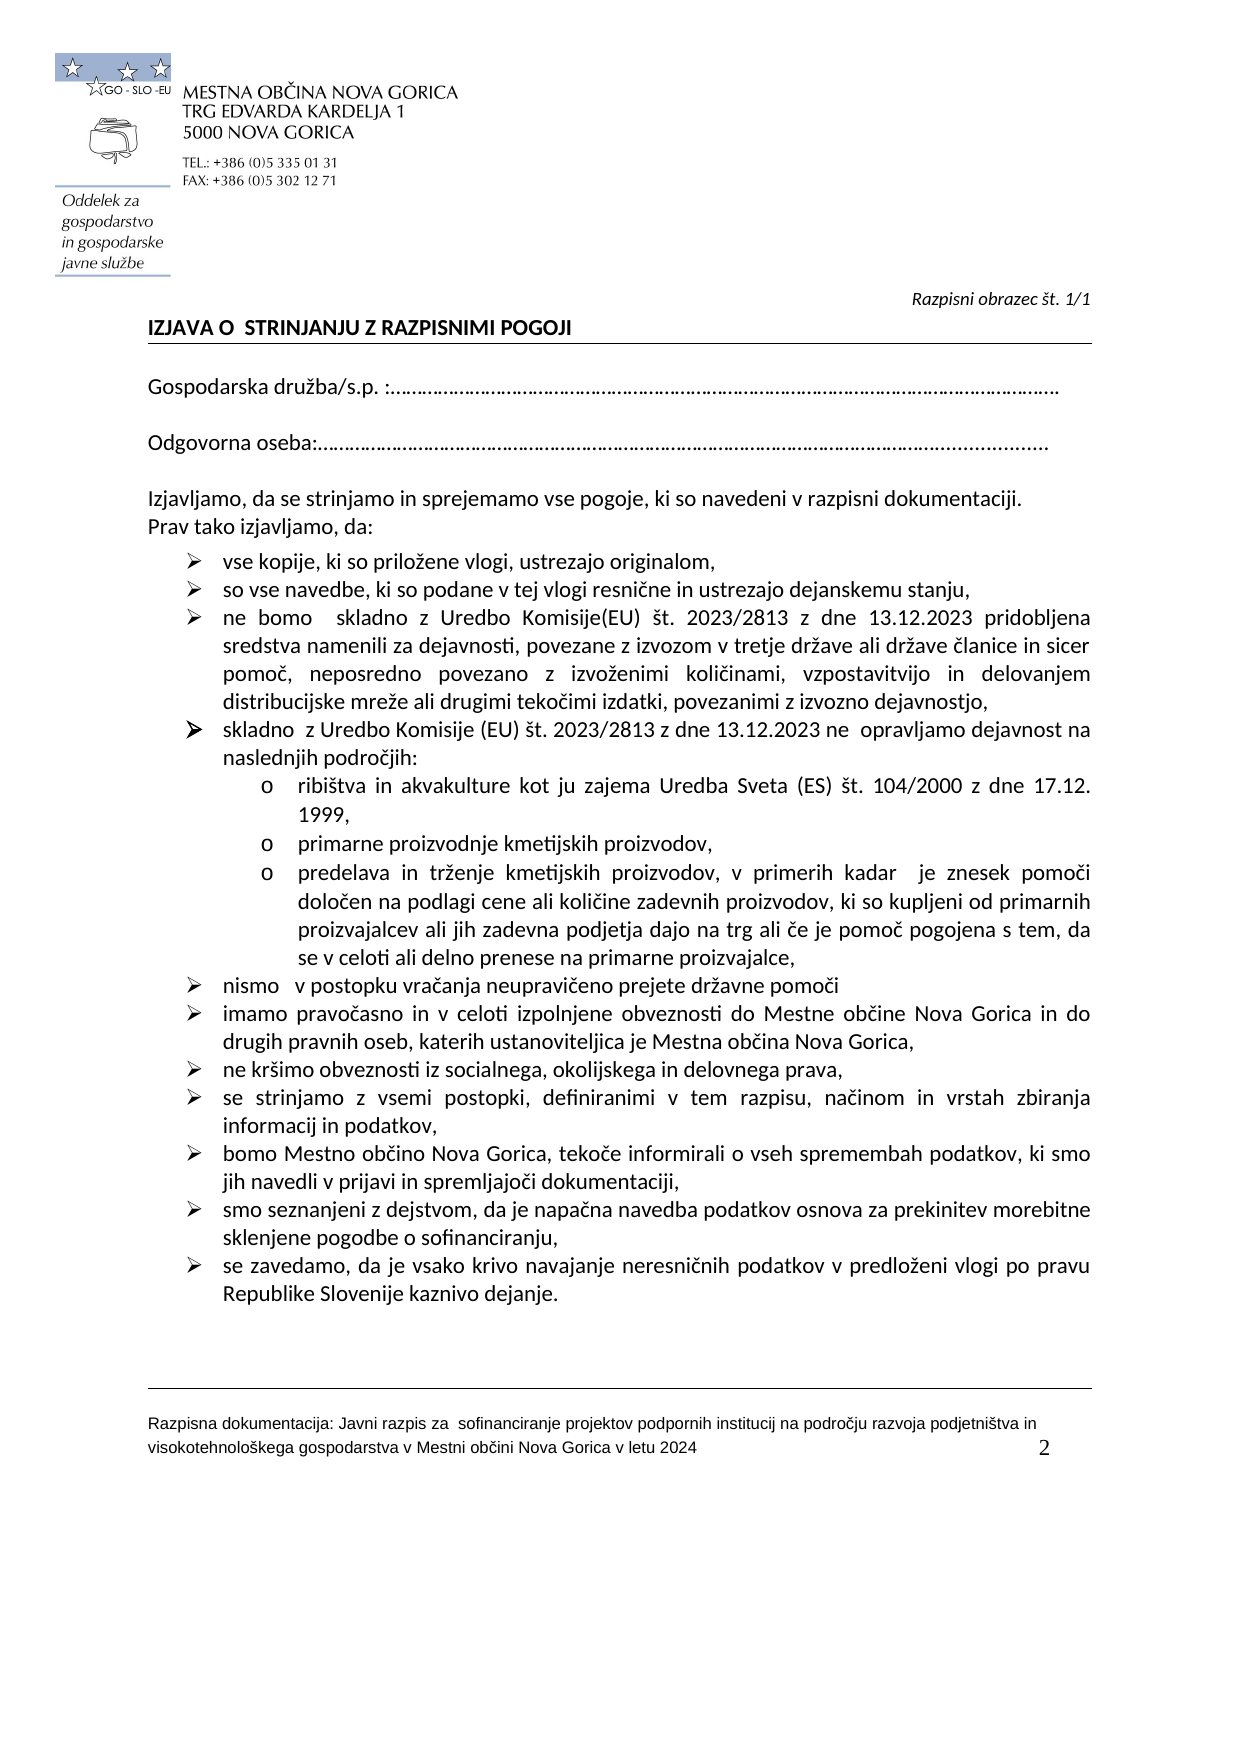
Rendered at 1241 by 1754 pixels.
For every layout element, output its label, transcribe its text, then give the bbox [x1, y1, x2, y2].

list primarne proizvodnje kmetijskih proizvodov, [260, 829, 1092, 858]
list ne bomo skladno z Uredbo Komisije(EU) št. 2023/2813 z dne 13.12.2023 pridobljena sredstva namenili za dejavnosti, povezane z izvozom v tretje države ali države članice in sicer pomoč, neposredno povezano z izvoženimi količinami, vzpostavitvijo in delovanjem distribucijske mreže ali drugimi tekočimi izdatki, povezanimi z izvozno dejavnostjo, [185, 603, 1092, 715]
text Odgovorna oseba:……………………………………………………………………………………………………….................... [148, 428, 1092, 456]
text Razpisni obrazec št. 1/1 [148, 118, 1092, 309]
list se zavedamo, da je vsako krivo navajanje neresničnih podatkov v predloženi vlogi po pravu Republike Slovenije kaznivo dejanje. [185, 1251, 1092, 1307]
picture [55, 53, 470, 284]
list imamo pravočasno in v celoti izpolnjene obveznosti do Mestne občine Nova Gorica in do drugih pravnih oseb, katerih ustanoviteljica je Mestna občina Nova Gorica, [185, 999, 1092, 1055]
list vse kopije, ki so priložene vlogi, ustrezajo originalom, [185, 547, 1092, 575]
list nismo v postopku vračanja neupravičeno prejete državne pomoči [185, 971, 1092, 999]
list smo seznanjeni z dejstvom, da je napačna navedba podatkov osnova za prekinitev morebitne sklenjene pogodbe o sofinanciranju, [185, 1195, 1092, 1251]
list predelava in trženje kmetijskih proizvodov, v primerih kadar je znesek pomoči določen na podlagi cene ali količine zadevnih proizvodov, ki so kupljeni od primarnih proizvajalcev ali jih zadevna podjetja dajo na trg ali če je pomoč pogojena s tem, da se v celoti ali delno prenese na primarne proizvajalce, [260, 858, 1092, 971]
list ne kršimo obveznosti iz socialnega, okolijskega in delovnega prava, [185, 1055, 1092, 1083]
text Izjavljamo, da se strinjamo in sprejemamo vse pogoje, ki so navedeni v razpisni dokumentaciji. [148, 484, 1092, 512]
list ribištva in akvakulture kot ju zajema Uredba Sveta (ES) št. 104/2000 z dne 17.12. 1999, [260, 771, 1092, 829]
text Gospodarska družba/s.p. :………………………………………………………………………………………………………………. [148, 372, 1092, 400]
subtitle Izjava o STRINJANJU Z RAZPISNIMI POGOJI [148, 313, 1092, 343]
list skladno z Uredbo Komisije (EU) št. 2023/2813 z dne 13.12.2023 ne opravljamo dejavnost na naslednjih področjih: [185, 715, 1092, 771]
list bomo Mestno občino Nova Gorica, tekoče informirali o vseh spremembah podatkov, ki smo jih navedli v prijavi in spremljajoči dokumentaciji, [185, 1139, 1092, 1195]
list so vse navedbe, ki so podane v tej vlogi resnične in ustrezajo dejanskemu stanju, [185, 575, 1092, 603]
list se strinjamo z vsemi postopki, definiranimi v tem razpisu, načinom in vrstah zbiranja informacij in podatkov, [185, 1083, 1092, 1139]
text Prav tako izjavljamo, da: [148, 512, 1092, 540]
